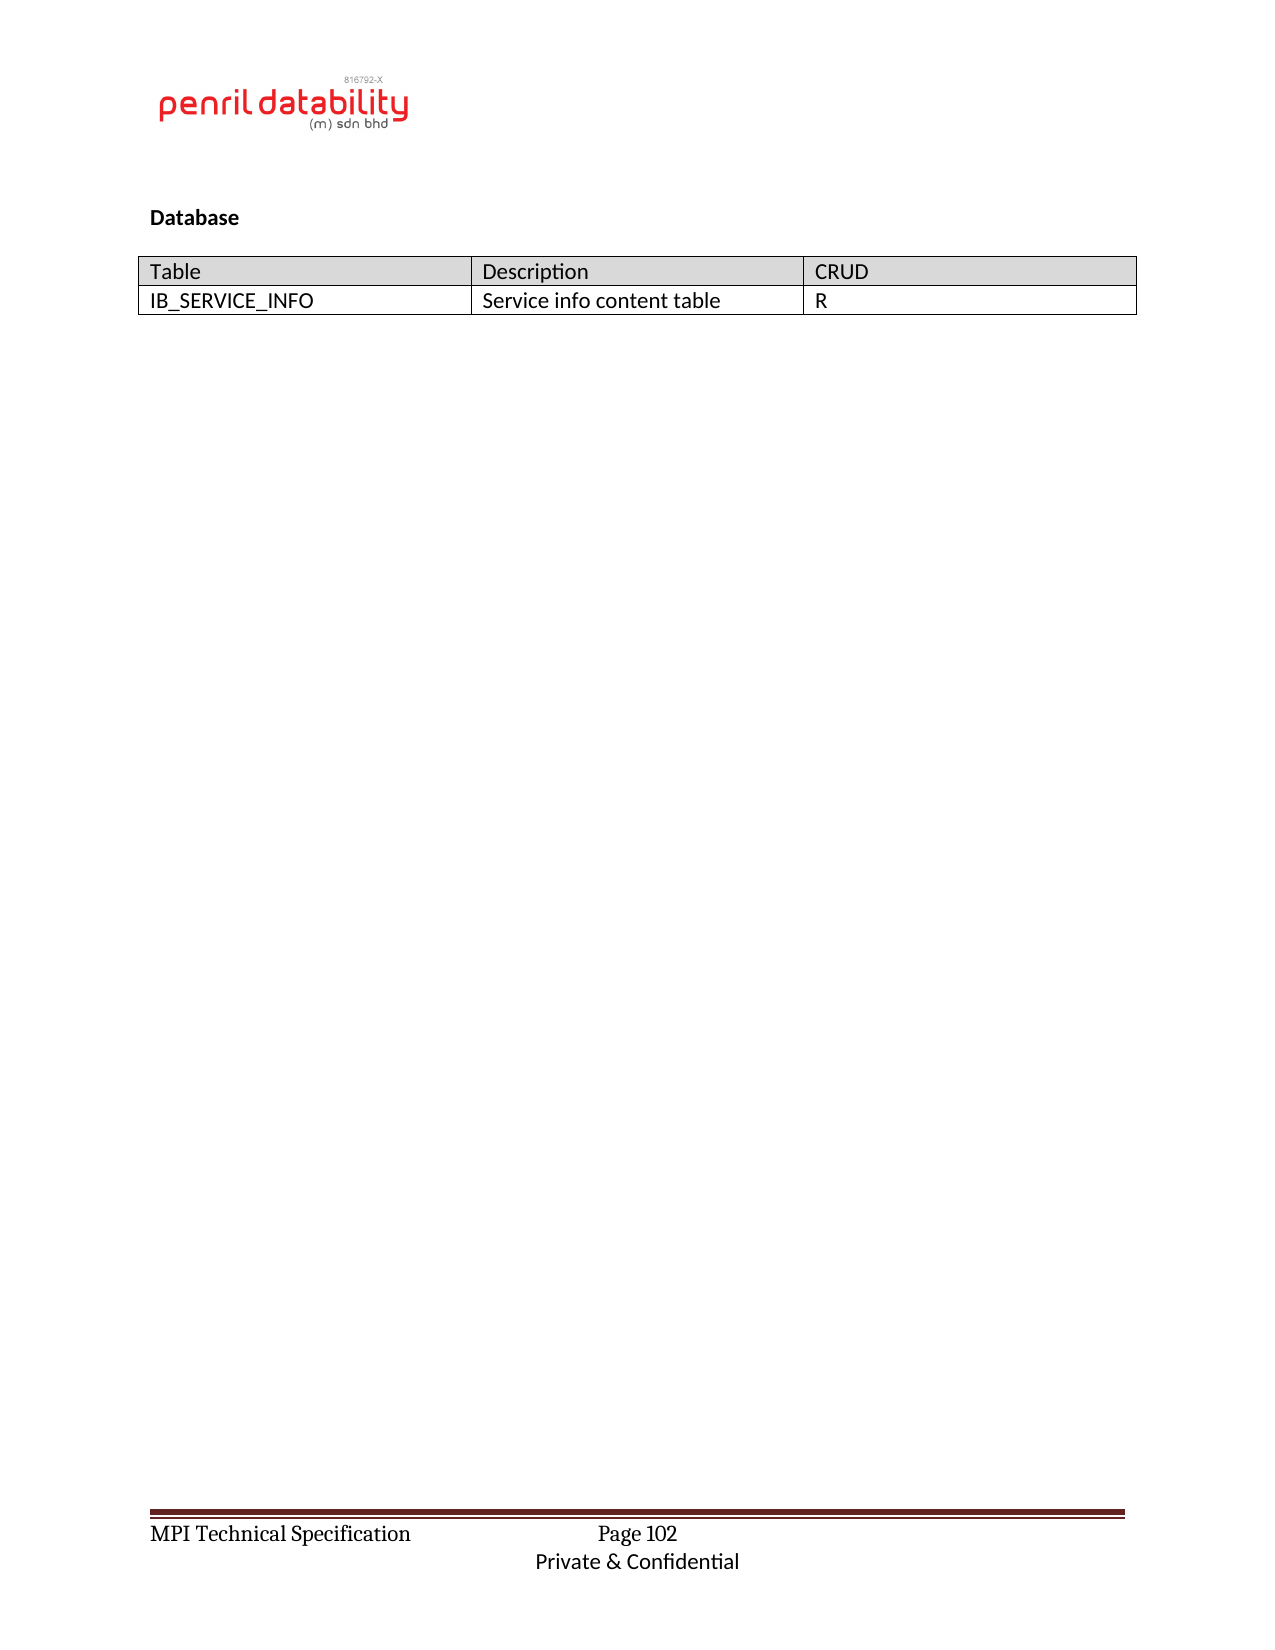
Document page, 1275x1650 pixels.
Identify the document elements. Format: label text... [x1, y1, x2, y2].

text Database [150, 203, 1125, 231]
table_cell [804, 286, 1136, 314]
picture [150, 75, 416, 141]
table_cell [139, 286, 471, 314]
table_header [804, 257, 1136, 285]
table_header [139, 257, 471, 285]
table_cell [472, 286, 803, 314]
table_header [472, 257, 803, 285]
